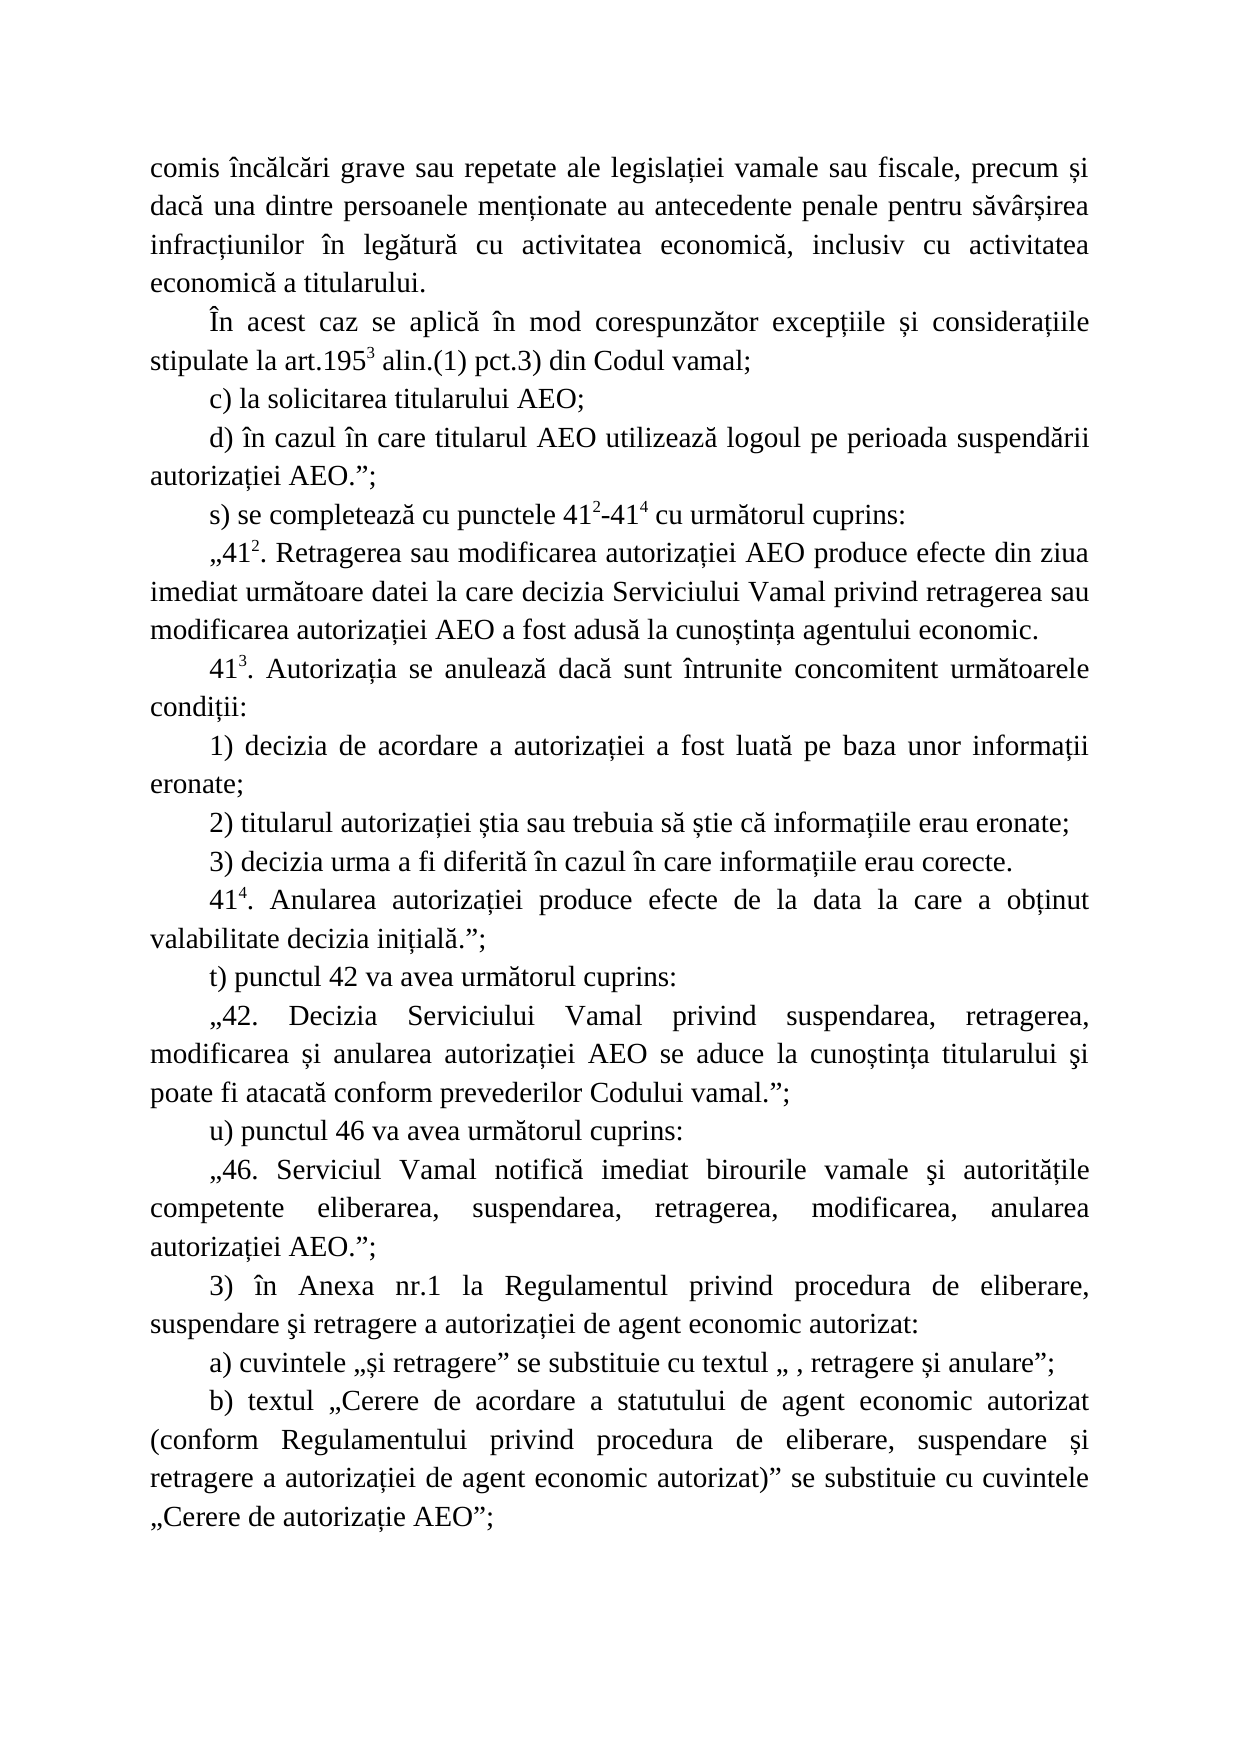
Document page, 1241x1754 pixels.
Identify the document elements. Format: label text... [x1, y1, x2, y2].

text u) punctul 46 va avea următorul cuprins: [150, 1113, 1090, 1147]
text „46. Serviciul Vamal notifică imediat birourile vamale şi autoritățile competente eliberarea, suspendarea, retragerea, modificarea, anularea autorizației AEO.”; [150, 1152, 1090, 1263]
text 1) decizia de acordare a autorizației a fost luată pe baza unor informații eronate; [150, 728, 1090, 800]
text În acest caz se aplică în mod corespunzător excepțiile și considerațiile stipulate la art.1953 alin.(1) pct.3) din Codul vamal; [150, 304, 1090, 376]
text 2) titularul autorizației știa sau trebuia să știe că informațiile erau eronate; [150, 805, 1090, 839]
text a) cuvintele „și retragere” se substituie cu textul „ , retragere și anulare”; [150, 1345, 1090, 1378]
text t) punctul 42 va avea următorul cuprins: [150, 959, 1090, 993]
text d) în cazul în care titularul AEO utilizează logoul pe perioada suspendării autorizației AEO.”; [150, 420, 1090, 492]
text 3) în Anexa nr.1 la Regulamentul privind procedura de eliberare, suspendare şi retragere a autorizației de agent economic autorizat: [150, 1268, 1090, 1340]
text 413. Autorizația se anulează dacă sunt întrunite concomitent următoarele condiții: [150, 651, 1090, 723]
text „412. Retragerea sau modificarea autorizației AEO produce efecte din ziua imediat următoare datei la care decizia Serviciului Vamal privind retragerea sau modificarea autorizației AEO a fost adusă la cunoștința agentului economic. [150, 535, 1090, 646]
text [150, 150, 1090, 299]
text „42. Decizia Serviciului Vamal privind suspendarea, retragerea, modificarea și anularea autorizației AEO se aduce la cunoștința titularului şi poate fi atacată conform prevederilor Codului vamal.”; [150, 998, 1090, 1108]
text 3) decizia urma a fi diferită în cazul în care informațiile erau corecte. [150, 844, 1090, 877]
text s) se completează cu punctele 412-414 cu următorul cuprins: [150, 497, 1090, 530]
text c) la solicitarea titularului AEO; [150, 381, 1090, 415]
text 414. Anularea autorizației produce efecte de la data la care a obținut valabilitate decizia inițială.”; [150, 882, 1090, 954]
text b) textul „Cerere de acordare a statutului de agent economic autorizat (conform Regulamentului privind procedura de eliberare, suspendare și retragere a autorizației de agent economic autorizat)” se substituie cu cuvintele „Cerere de autorizație AEO”; [150, 1383, 1090, 1532]
